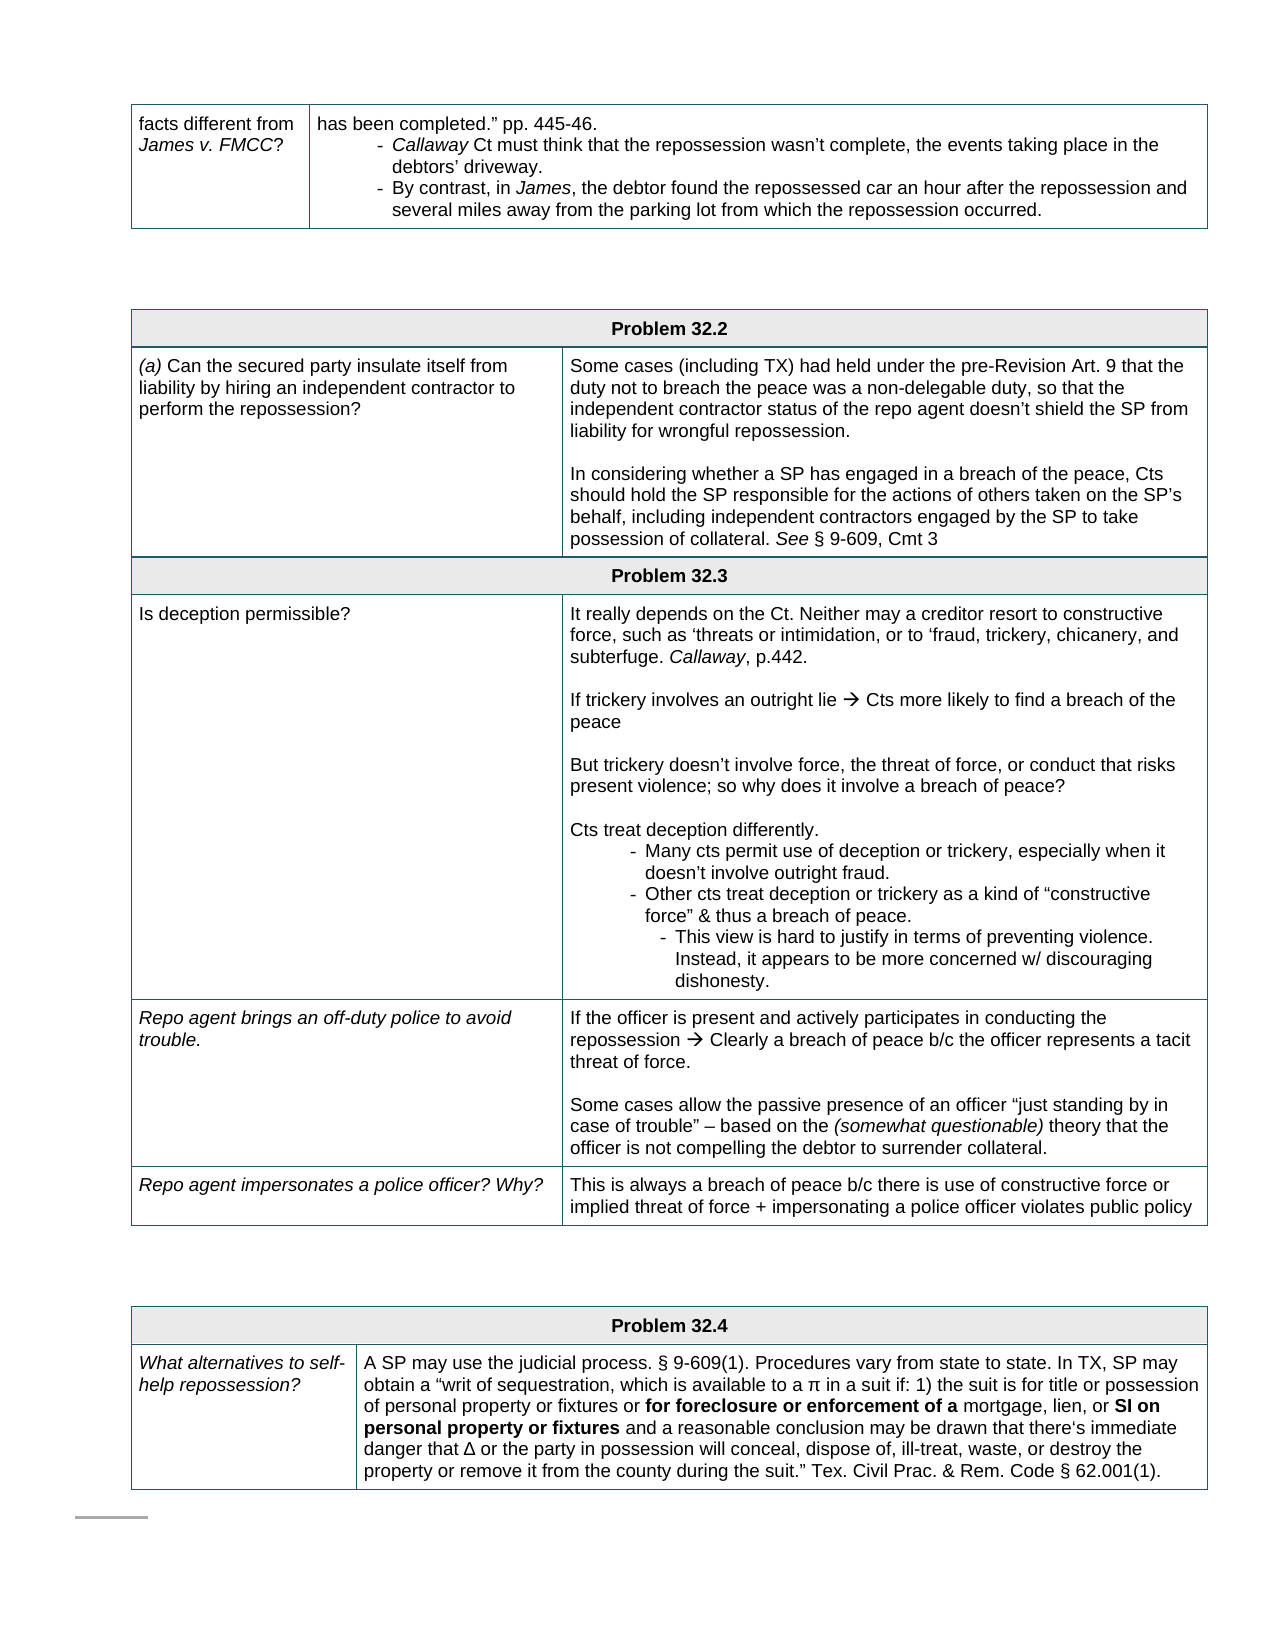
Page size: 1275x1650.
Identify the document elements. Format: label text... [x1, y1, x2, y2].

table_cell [310, 105, 1207, 228]
table_cell A SP may use the judicial process. § 9-609(1). Procedures vary from state to state. In TX, SP may obtain a “writ of sequestration, which is available to a π in a suit if: 1) the suit is for title or possession of personal property or fixtures or for foreclosure or enforcement of a mortgage, lien, or SI on personal property or fixtures and a reasonable conclusion may be drawn that there‘s immediate danger that ∆ or the party in possession will conceal, dispose of, ill-treat, waste, or destroy the property or remove it from the county during the suit.” Tex. Civil Prac. & Rem. Code § 62.001(1). [357, 1345, 1207, 1489]
table_cell What alternatives to self-help repossession? [132, 1345, 356, 1489]
table_cell (a) Can the secured party insulate itself from liability by hiring an independent contractor to perform the repossession? [132, 348, 562, 556]
table_cell Some cases (including TX) had held under the pre-Revision Art. 9 that the duty not to breach the peace was a non-delegable duty, so that the independent contractor status of the repo agent doesn’t shield the SP from liability for wrongful repossession. In considering whether a SP has engaged in a breach of the peace, Cts should hold the SP responsible for the actions of others taken on the SP’s behalf, including independent contractors engaged by the SP to take possession of collateral. See § 9-609, Cmt 3 [563, 348, 1207, 556]
table_cell This is always a breach of peace b/c there is use of constructive force or implied threat of force + impersonating a police officer violates public policy [563, 1167, 1207, 1225]
table_cell Repo agent impersonates a police officer? Why? [132, 1167, 562, 1225]
table_cell It really depends on the Ct. Neither may a creditor resort to constructive force, such as ‘threats or intimidation, or to ‘fraud, trickery, chicanery, and subterfuge. Callaway, p.442. If trickery involves an outright lie Cts more likely to find a breach of the peace But trickery doesn’t involve force, the threat of force, or conduct that risks present violence; so why does it involve a breach of peace? Cts treat deception differently. Many cts permit use of deception or trickery, especially when it doesn’t involve outright fraud. Other cts treat deception or trickery as a kind of “constructive force” & thus a breach of peace. This view is hard to justify in terms of preventing violence. Instead, it appears to be more concerned w/ discouraging dishonesty. [563, 595, 1207, 999]
table_header Problem 32.2 [132, 310, 1207, 346]
table_cell Problem 32.3 [132, 558, 1207, 594]
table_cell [132, 105, 309, 228]
table_cell Repo agent brings an off-duty police to avoid trouble. [132, 1000, 562, 1166]
table_cell If the officer is present and actively participates in conducting the repossession Clearly a breach of peace b/c the officer represents a tacit threat of force. Some cases allow the passive presence of an officer “just standing by in case of trouble” – based on the (somewhat questionable) theory that the officer is not compelling the debtor to surrender collateral. [563, 1000, 1207, 1166]
table_cell Is deception permissible? [132, 595, 562, 999]
table_header Problem 32.4 [132, 1307, 1207, 1343]
